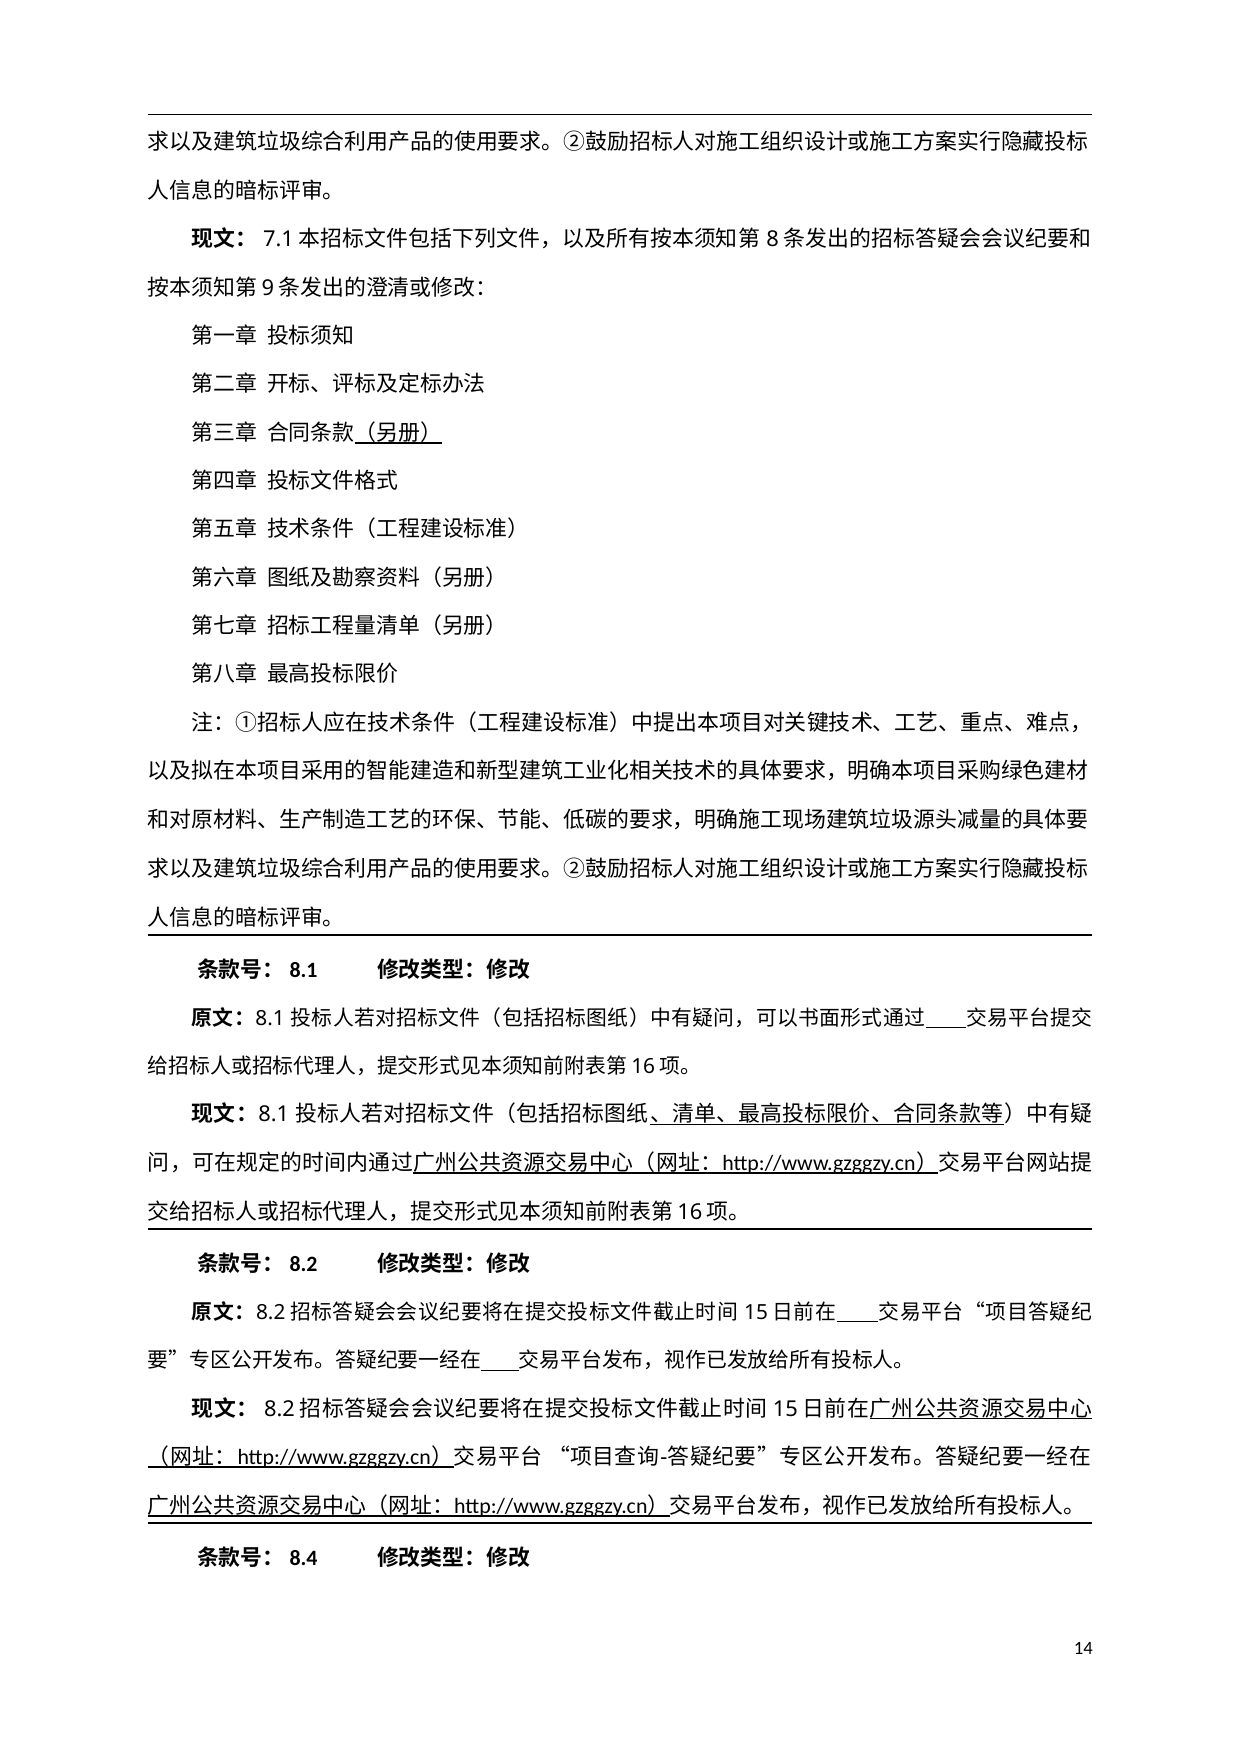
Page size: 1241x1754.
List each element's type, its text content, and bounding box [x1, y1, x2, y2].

text 现文： 8.2招标答疑会会议纪要将在提交投标文件截止时间15日前在广州公共资源交易中心（网址：http://www.gzggzy.cn）交易平台 “项目查询-答疑纪要”专区公开发布。答疑纪要一经在广州公共资源交易中心（网址：http://www.gzggzy.cn）交易平台发布，视作已发放给所有投标人。 [148, 1390, 1092, 1522]
text 原文：8.2招标答疑会会议纪要将在提交投标文件截止时间15日前在 交易平台“项目答疑纪要”专区公开发布。答疑纪要一经在 交易平台发布，视作已发放给所有投标人。 [148, 1294, 1092, 1375]
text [148, 123, 1092, 205]
text 原文：8.1 投标人若对招标文件（包括招标图纸）中有疑问，可以书面形式通过 交易平台提交给招标人或招标代理人，提交形式见本须知前附表第16项。 [148, 1000, 1092, 1081]
text 第四章 投标文件格式 [148, 463, 1092, 495]
text 第五章 技术条件（工程建设标准） [148, 511, 1092, 543]
text 条款号： 8.1 修改类型：修改 [148, 951, 1092, 984]
text 第六章 图纸及勘察资料（另册） [148, 559, 1092, 592]
text 第二章 开标、评标及定标办法 [148, 366, 1092, 398]
text 现文： 7.1本招标文件包括下列文件，以及所有按本须知第8条发出的招标答疑会会议纪要和按本须知第9条发出的澄清或修改： [148, 221, 1092, 302]
text 条款号： 8.2 修改类型：修改 [148, 1246, 1092, 1278]
text 第三章 合同条款（另册） [148, 414, 1092, 447]
text 条款号： 8.4 修改类型：修改 [148, 1540, 1092, 1572]
text 第一章 投标须知 [148, 318, 1092, 350]
text 第八章 最高投标限价 [148, 656, 1092, 688]
text 现文：8.1 投标人若对招标文件（包括招标图纸、清单、最高投标限价、合同条款等）中有疑问，可在规定的时间内通过广州公共资源交易中心（网址：http://www.gzggzy.cn）交易平台网站提交给招标人或招标代理人，提交形式见本须知前附表第16项。 [148, 1096, 1092, 1228]
text 第七章 招标工程量清单（另册） [148, 608, 1092, 640]
